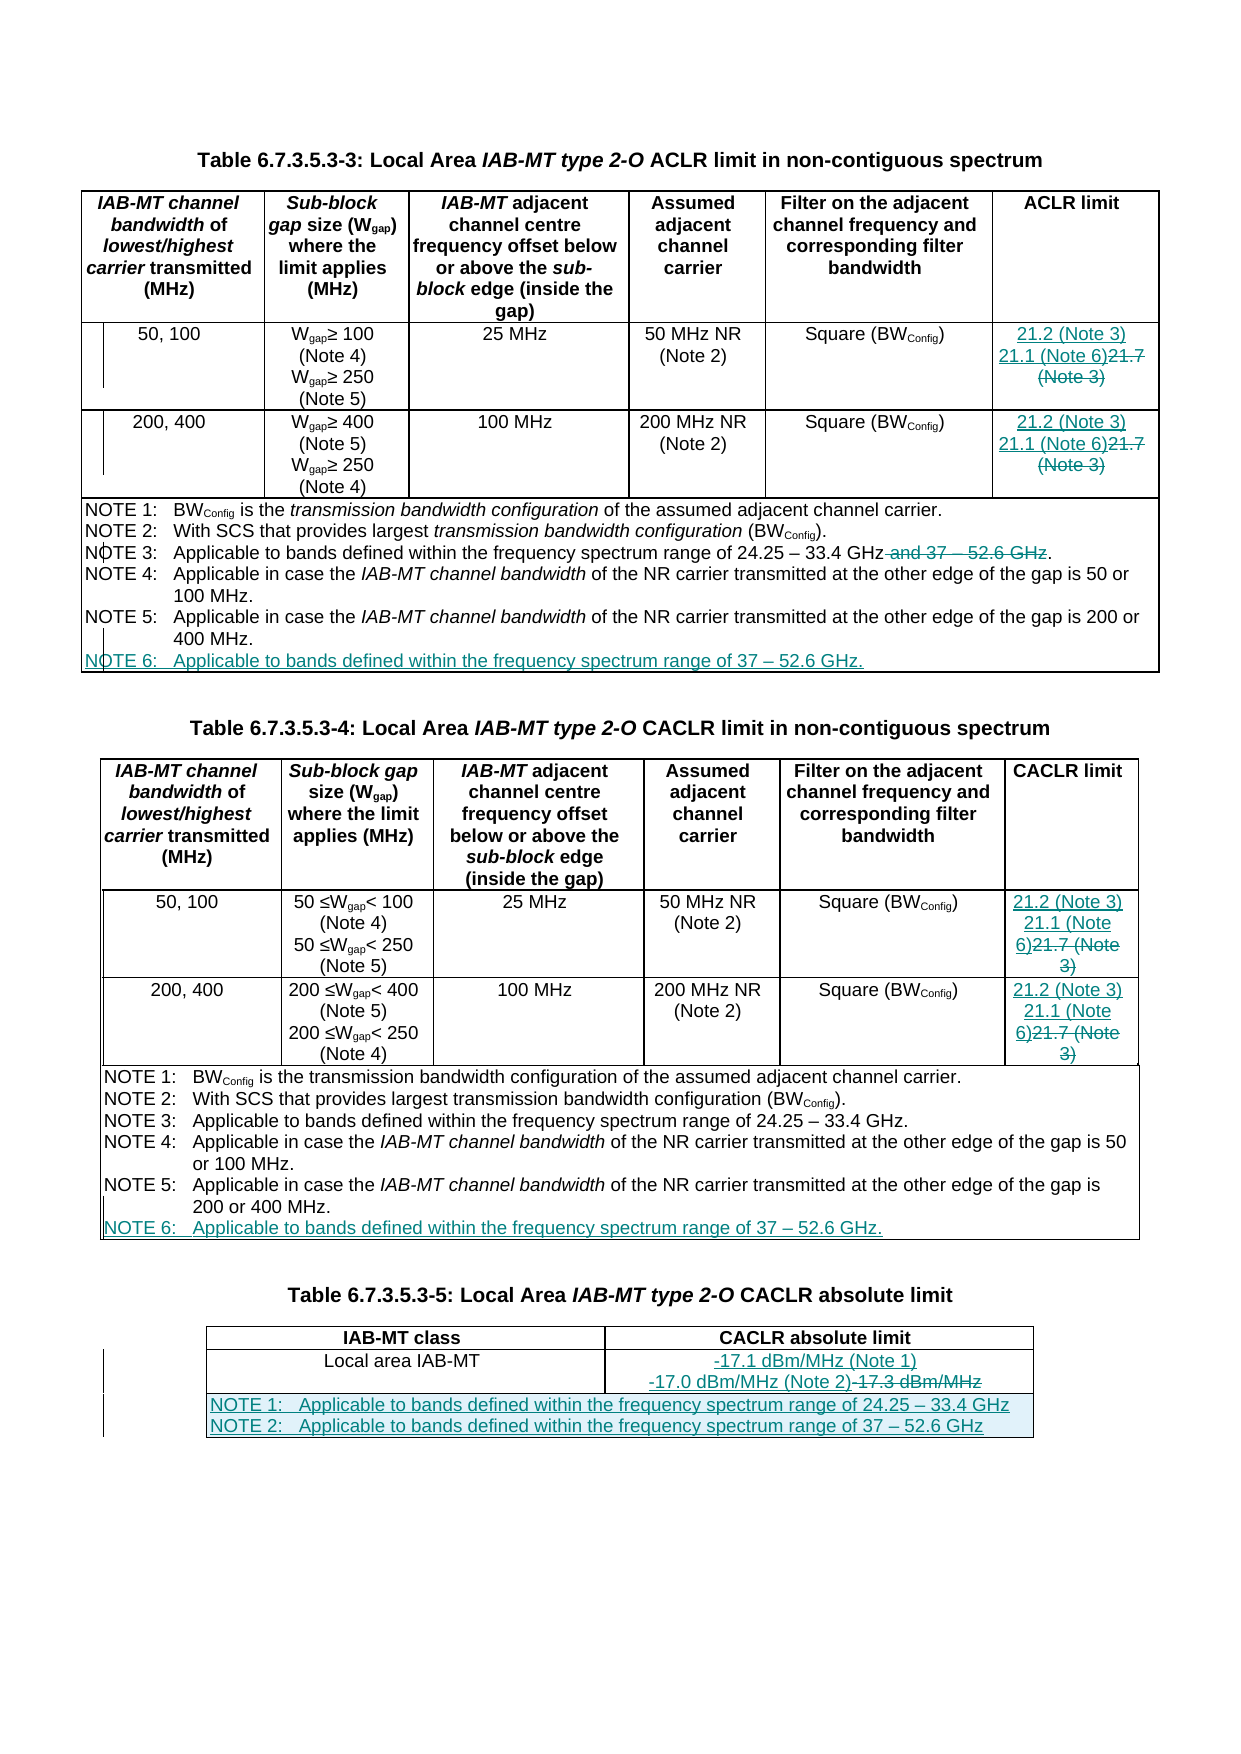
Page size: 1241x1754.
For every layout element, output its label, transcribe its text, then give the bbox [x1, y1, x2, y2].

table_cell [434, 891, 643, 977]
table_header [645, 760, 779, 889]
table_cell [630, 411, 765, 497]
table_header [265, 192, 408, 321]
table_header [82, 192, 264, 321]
text Table 6.7.3.5.3-3: Local Area IAB-MT type 2-O ACLR limit in non-contiguous spectrum [118, 148, 1122, 172]
text Table 6.7.3.5.3-4: Local Area IAB-MT type 2-O CACLR limit in non-contiguous spectrum [118, 715, 1122, 739]
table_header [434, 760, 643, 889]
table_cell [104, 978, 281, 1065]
text Table 6.7.3.5.3-5: Local Area IAB-MT type 2-O CACLR absolute limit [118, 1283, 1122, 1307]
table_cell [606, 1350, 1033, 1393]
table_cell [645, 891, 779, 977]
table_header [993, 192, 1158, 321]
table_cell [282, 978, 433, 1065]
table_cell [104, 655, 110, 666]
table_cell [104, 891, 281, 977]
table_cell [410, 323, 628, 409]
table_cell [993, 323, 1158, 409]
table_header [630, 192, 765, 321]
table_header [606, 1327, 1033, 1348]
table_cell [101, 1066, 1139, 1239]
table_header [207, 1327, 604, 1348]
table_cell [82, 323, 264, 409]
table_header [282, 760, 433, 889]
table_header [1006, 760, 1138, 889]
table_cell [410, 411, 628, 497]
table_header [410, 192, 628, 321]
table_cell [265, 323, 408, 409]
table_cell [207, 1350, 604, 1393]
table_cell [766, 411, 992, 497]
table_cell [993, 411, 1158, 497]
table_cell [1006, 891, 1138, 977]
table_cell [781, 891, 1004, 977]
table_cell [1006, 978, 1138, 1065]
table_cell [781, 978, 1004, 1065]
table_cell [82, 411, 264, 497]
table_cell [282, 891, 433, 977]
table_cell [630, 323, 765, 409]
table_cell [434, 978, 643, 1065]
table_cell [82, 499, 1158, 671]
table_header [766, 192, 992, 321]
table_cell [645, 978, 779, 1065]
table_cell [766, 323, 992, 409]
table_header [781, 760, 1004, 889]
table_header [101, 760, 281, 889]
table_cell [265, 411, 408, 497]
